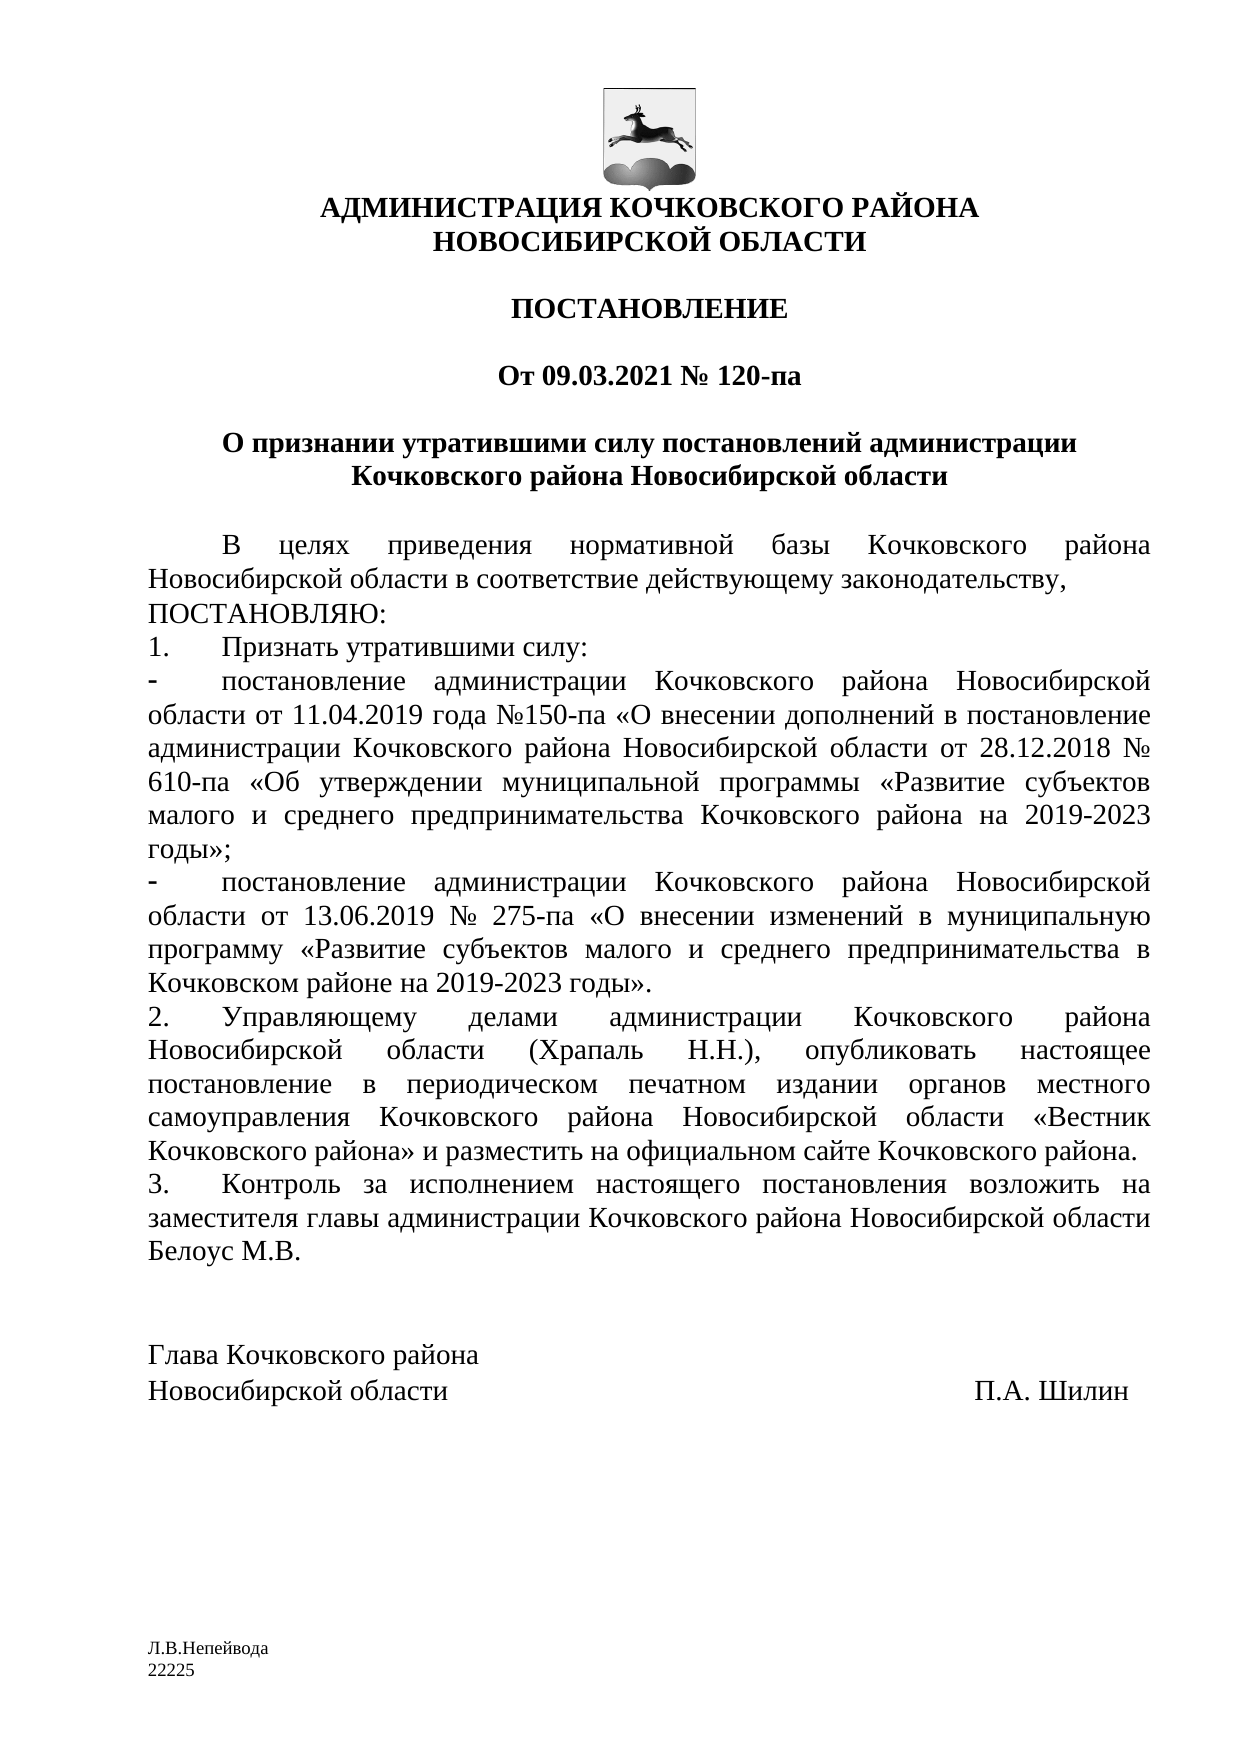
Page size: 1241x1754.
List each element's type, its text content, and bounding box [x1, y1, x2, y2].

list постановление администрации Кочковского района Новосибирской области от 11.04.2019 года №150-па «О внесении дополнений в постановление администрации Кочковского района Новосибирской области от 28.12.2018 № 610-па «Об утверждении муниципальной программы «Развитие субъектов малого и среднего предпринимательства Кочковского района на 2019-2023 годы»; [148, 663, 1152, 864]
text ПОСТАНОВЛЕНИЕ [148, 291, 1152, 324]
subtitle Контроль за исполнением настоящего постановления возложить на заместителя главы администрации Кочковского района Новосибирской области Белоус М.В. [148, 1166, 1152, 1267]
title АДМИНИСТРАЦИЯ КОЧКОВСКОГО РАЙОНА [148, 190, 1152, 224]
text В целях приведения нормативной базы Кочковского района Новосибирской области в соответствие действующему законодательству, [148, 527, 1152, 594]
title НОВОСИБИРСКОЙ ОБЛАСТИ [148, 224, 1152, 257]
list постановление администрации Кочковского района Новосибирской области от 13.06.2019 № 275-па «О внесении изменений в муниципальную программу «Развитие субъектов малого и среднего предпринимательства в Кочковском районе на 2019-2023 годы». [148, 864, 1152, 999]
table_header П.А. Шилин [682, 1336, 1140, 1406]
picture [603, 88, 696, 191]
text О признании утратившими силу постановлений администрации Кочковского района Новосибирской области [148, 425, 1152, 492]
list Признать утратившими силу: [148, 629, 1152, 663]
text ПОСТАНОВЛЯЮ: [148, 596, 1152, 629]
subtitle Управляющему делами администрации Кочковского района Новосибирской области (Храпаль Н.Н.), опубликовать настоящее постановление в периодическом печатном издании органов местного самоуправления Кочковского района Новосибирской области «Вестник Кочковского района» и разместить на официальном сайте Кочковского района. [148, 999, 1152, 1166]
table_header Глава Кочковского района Новосибирской области [136, 1336, 682, 1406]
subtitle От 09.03.2021 № 120-па [148, 358, 1152, 391]
